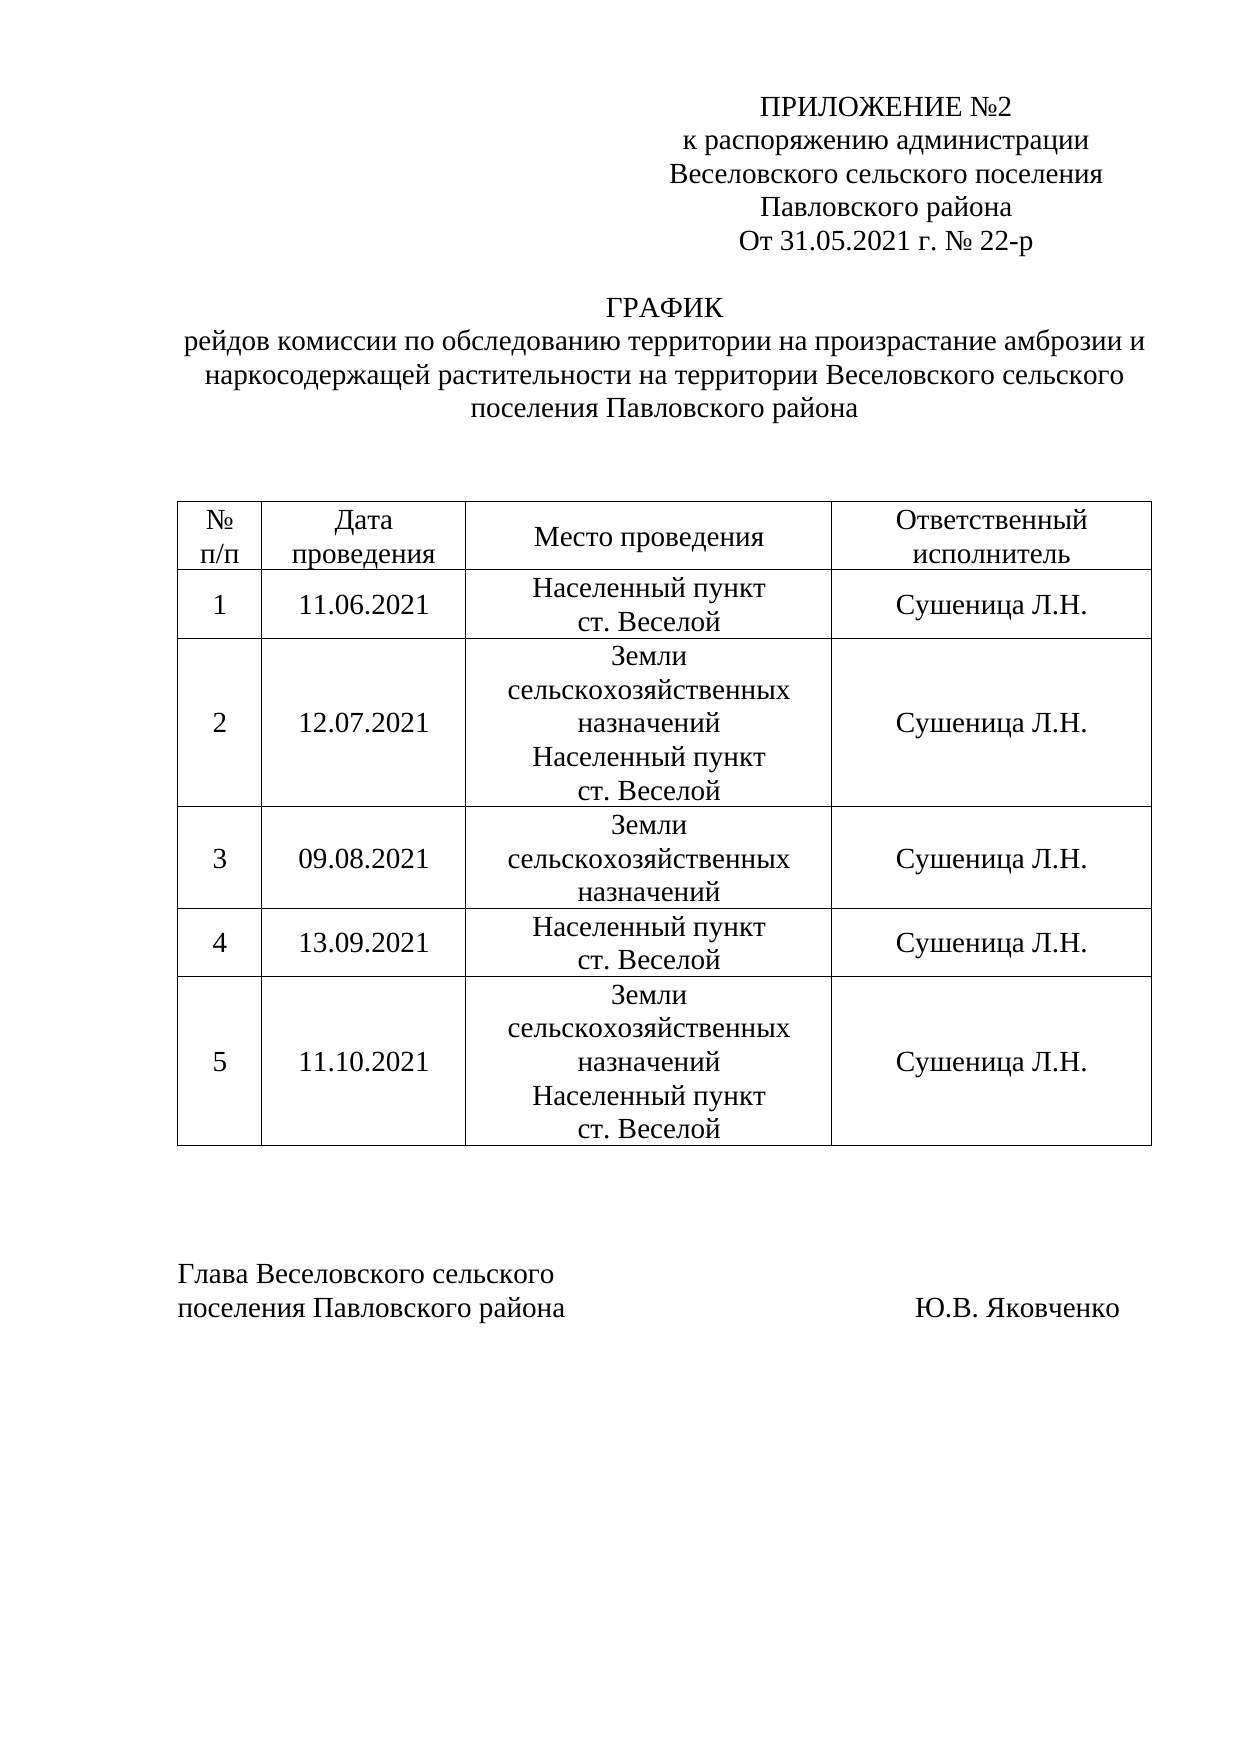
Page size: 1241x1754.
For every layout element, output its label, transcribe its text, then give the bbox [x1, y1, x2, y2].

text ПРИЛОЖЕНИЕ №2 [620, 89, 1152, 122]
text поселения Павловского района Ю.В. Яковченко [177, 1290, 1152, 1323]
table_cell Сушеница Л.Н. [832, 909, 1151, 976]
table_cell 3 [178, 807, 261, 908]
table_cell 1 [178, 570, 261, 637]
text Веселовского сельского поселения [620, 156, 1152, 189]
table_cell Земли сельскохозяйственных назначений [466, 807, 831, 908]
text От 31.05.2021 г. № 22-р [620, 223, 1152, 256]
table_cell 09.08.2021 [262, 807, 465, 908]
table_cell 5 [178, 977, 261, 1145]
table_cell 13.09.2021 [262, 909, 465, 976]
text рейдов комиссии по обследованию территории на произрастание амброзии и наркосодержащей растительности на территории Веселовского сельского поселения Павловского района [177, 323, 1152, 424]
text Глава Веселовского сельского [177, 1256, 1152, 1290]
text к распоряжению администрации [620, 122, 1152, 156]
table_cell Сушеница Л.Н. [832, 570, 1151, 637]
table_header Ответственный исполнитель [832, 502, 1151, 569]
text ГРАФИК [177, 290, 1152, 323]
table_cell Населенный пункт ст. Веселой [466, 909, 831, 976]
table_cell Сушеница Л.Н. [832, 639, 1151, 806]
table_cell Земли сельскохозяйственных назначений Населенный пункт ст. Веселой [466, 977, 831, 1145]
table_header Место проведения [466, 502, 831, 569]
table_cell 12.07.2021 [262, 639, 465, 806]
table_header № п/п [178, 502, 261, 569]
table_cell Населенный пункт ст. Веселой [466, 570, 831, 637]
table_cell 11.06.2021 [262, 570, 465, 637]
table_header Дата проведения [262, 502, 465, 569]
table_cell Сушеница Л.Н. [832, 977, 1151, 1145]
table_cell Сушеница Л.Н. [832, 807, 1151, 908]
table_cell 2 [178, 639, 261, 806]
table_cell 4 [178, 909, 261, 976]
table_cell Земли сельскохозяйственных назначений Населенный пункт ст. Веселой [466, 639, 831, 806]
text Павловского района [620, 189, 1152, 223]
table_cell 11.10.2021 [262, 977, 465, 1145]
